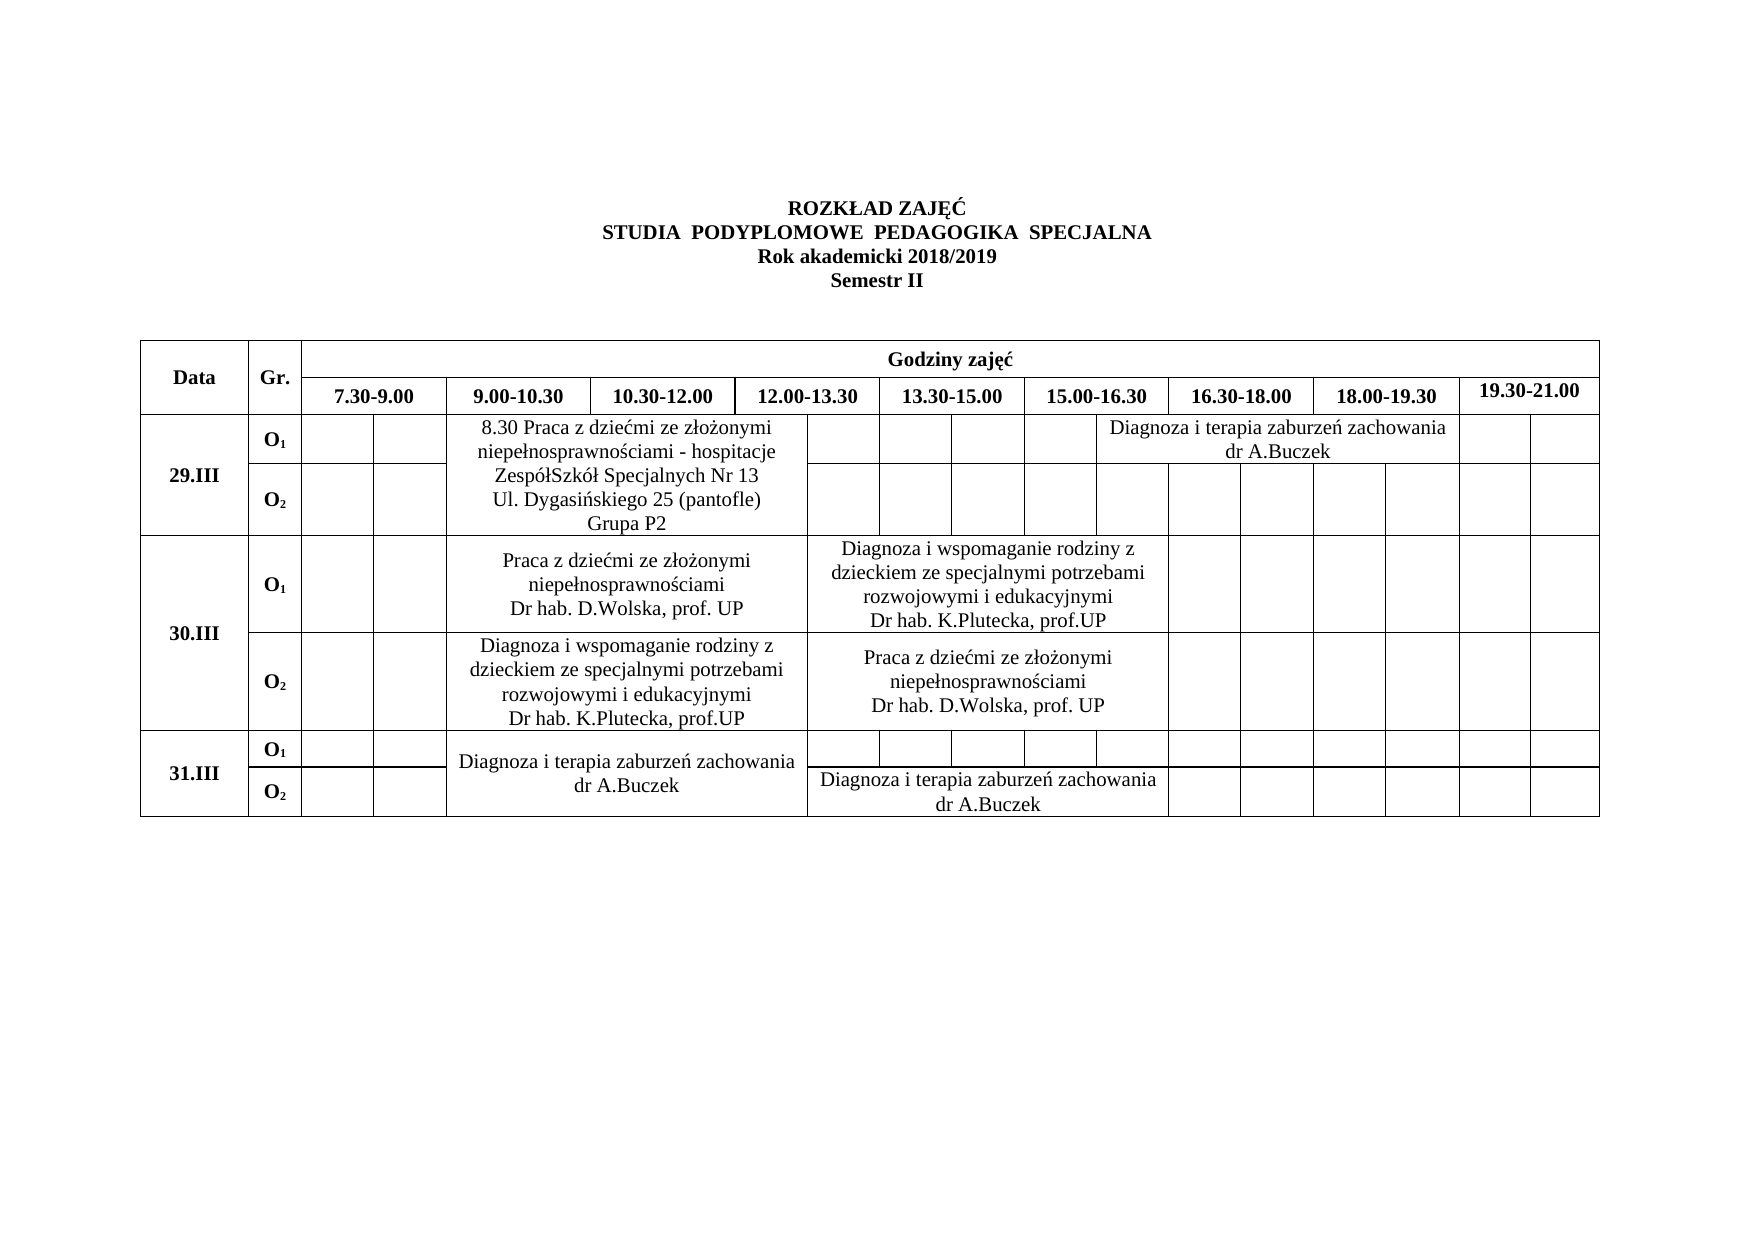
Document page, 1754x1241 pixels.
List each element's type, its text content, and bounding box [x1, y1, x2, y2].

table_cell [1314, 464, 1385, 535]
table_cell 8.30 Praca z dziećmi ze złożonymi niepełnosprawnościami - hospitacje ZespółSzkół Specjalnych Nr 13 Ul. Dygasińskiego 25 (pantofle) Grupa P2 [447, 415, 807, 535]
table_cell [808, 415, 879, 463]
table_cell [1531, 731, 1599, 766]
table_cell 31.III [141, 731, 248, 816]
table_cell Diagnoza i wspomaganie rodziny z dzieckiem ze specjalnymi potrzebami rozwojowymi i edukacyjnymi Dr hab. K.Plutecka, prof.UP [447, 633, 807, 729]
table_cell [1460, 633, 1530, 729]
table_cell 16.30-18.00 [1169, 378, 1313, 414]
table_cell [1531, 415, 1599, 463]
table_cell [1241, 731, 1313, 766]
table_cell O1 [249, 536, 301, 632]
table_cell [374, 464, 446, 535]
table_cell [880, 464, 951, 535]
table_header Godziny zajęć [302, 341, 1599, 377]
table_cell [302, 415, 373, 463]
table_cell 18.00-19.30 [1314, 378, 1459, 414]
table_cell Diagnoza i terapia zaburzeń zachowania dr A.Buczek [808, 768, 1168, 816]
table_cell [1386, 731, 1459, 766]
table_cell [1241, 464, 1313, 535]
text Semestr II [148, 268, 1606, 292]
table_cell O1 [249, 415, 301, 463]
table_cell [374, 633, 446, 729]
table_cell 13.30-15.00 [880, 378, 1024, 414]
table_cell [1460, 464, 1530, 535]
table_cell [1097, 731, 1168, 766]
text STUDIA PODYPLOMOWE PEDAGOGIKA SPECJALNA [148, 220, 1606, 244]
table_cell [302, 464, 373, 535]
table_cell [1097, 464, 1168, 535]
table_cell [808, 731, 879, 766]
table_cell [1025, 415, 1096, 463]
table_cell [1241, 536, 1313, 632]
table_cell O2 [249, 464, 301, 535]
table_cell [808, 464, 879, 535]
table_header Data [141, 341, 248, 414]
table_cell [1169, 731, 1240, 766]
table_cell [1460, 731, 1530, 766]
table_header Gr. [249, 341, 301, 414]
table_cell [1531, 464, 1599, 535]
table_cell [1386, 633, 1459, 729]
table_cell [1025, 731, 1096, 766]
table_cell [302, 768, 373, 816]
table_cell 7.30-9.00 [302, 378, 446, 414]
table_cell [1169, 464, 1240, 535]
table_cell O2 [249, 633, 301, 729]
text ROZKŁAD ZAJĘĆ [148, 196, 1606, 220]
table_cell [952, 731, 1024, 766]
table_cell [1531, 536, 1599, 632]
table_cell [374, 731, 446, 766]
table_cell [374, 415, 446, 463]
table_cell [1531, 633, 1599, 729]
table_cell [1241, 633, 1313, 729]
table_cell [1460, 415, 1530, 463]
table_cell 30.III [141, 536, 248, 729]
table_cell [1460, 768, 1530, 816]
table_cell [1314, 768, 1385, 816]
table_cell 12.00-13.30 [736, 378, 879, 414]
table_cell Diagnoza i wspomaganie rodziny z dzieckiem ze specjalnymi potrzebami rozwojowymi i edukacyjnymi Dr hab. K.Plutecka, prof.UP [808, 536, 1168, 632]
table_cell [374, 536, 446, 632]
table_cell O2 [249, 768, 301, 816]
table_cell Praca z dziećmi ze złożonymi niepełnosprawnościami Dr hab. D.Wolska, prof. UP [808, 633, 1168, 729]
table_cell [1314, 536, 1385, 632]
table_cell [1025, 464, 1096, 535]
table_cell 15.00-16.30 [1025, 378, 1168, 414]
table_cell 29.III [141, 415, 248, 535]
table_cell [952, 415, 1024, 463]
table_cell [1386, 536, 1459, 632]
table_cell [1386, 768, 1459, 816]
table_cell [302, 633, 373, 729]
table_cell Diagnoza i terapia zaburzeń zachowania dr A.Buczek [1097, 415, 1459, 463]
table_cell [1531, 768, 1599, 816]
table_cell 9.00-10.30 [447, 378, 590, 414]
table_cell [302, 731, 373, 766]
table_cell [880, 731, 951, 766]
table_cell O1 [249, 731, 301, 766]
table_cell [1460, 536, 1530, 632]
table_cell [1169, 633, 1240, 729]
table_cell [302, 536, 373, 632]
table_cell [1314, 633, 1385, 729]
table_cell 10.30-12.00 [591, 378, 734, 414]
table_cell [1241, 768, 1313, 816]
table_cell Praca z dziećmi ze złożonymi niepełnosprawnościami Dr hab. D.Wolska, prof. UP [447, 536, 807, 632]
table_cell [374, 768, 446, 816]
table_cell [1386, 464, 1459, 535]
table_cell 19.30-21.00 [1460, 378, 1599, 414]
table_cell Diagnoza i terapia zaburzeń zachowania dr A.Buczek [447, 731, 807, 816]
text Rok akademicki 2018/2019 [148, 244, 1606, 268]
table_cell [1169, 768, 1240, 816]
table_cell [952, 464, 1024, 535]
table_cell [1314, 731, 1385, 766]
table_cell [880, 415, 951, 463]
table_cell [1169, 536, 1240, 632]
